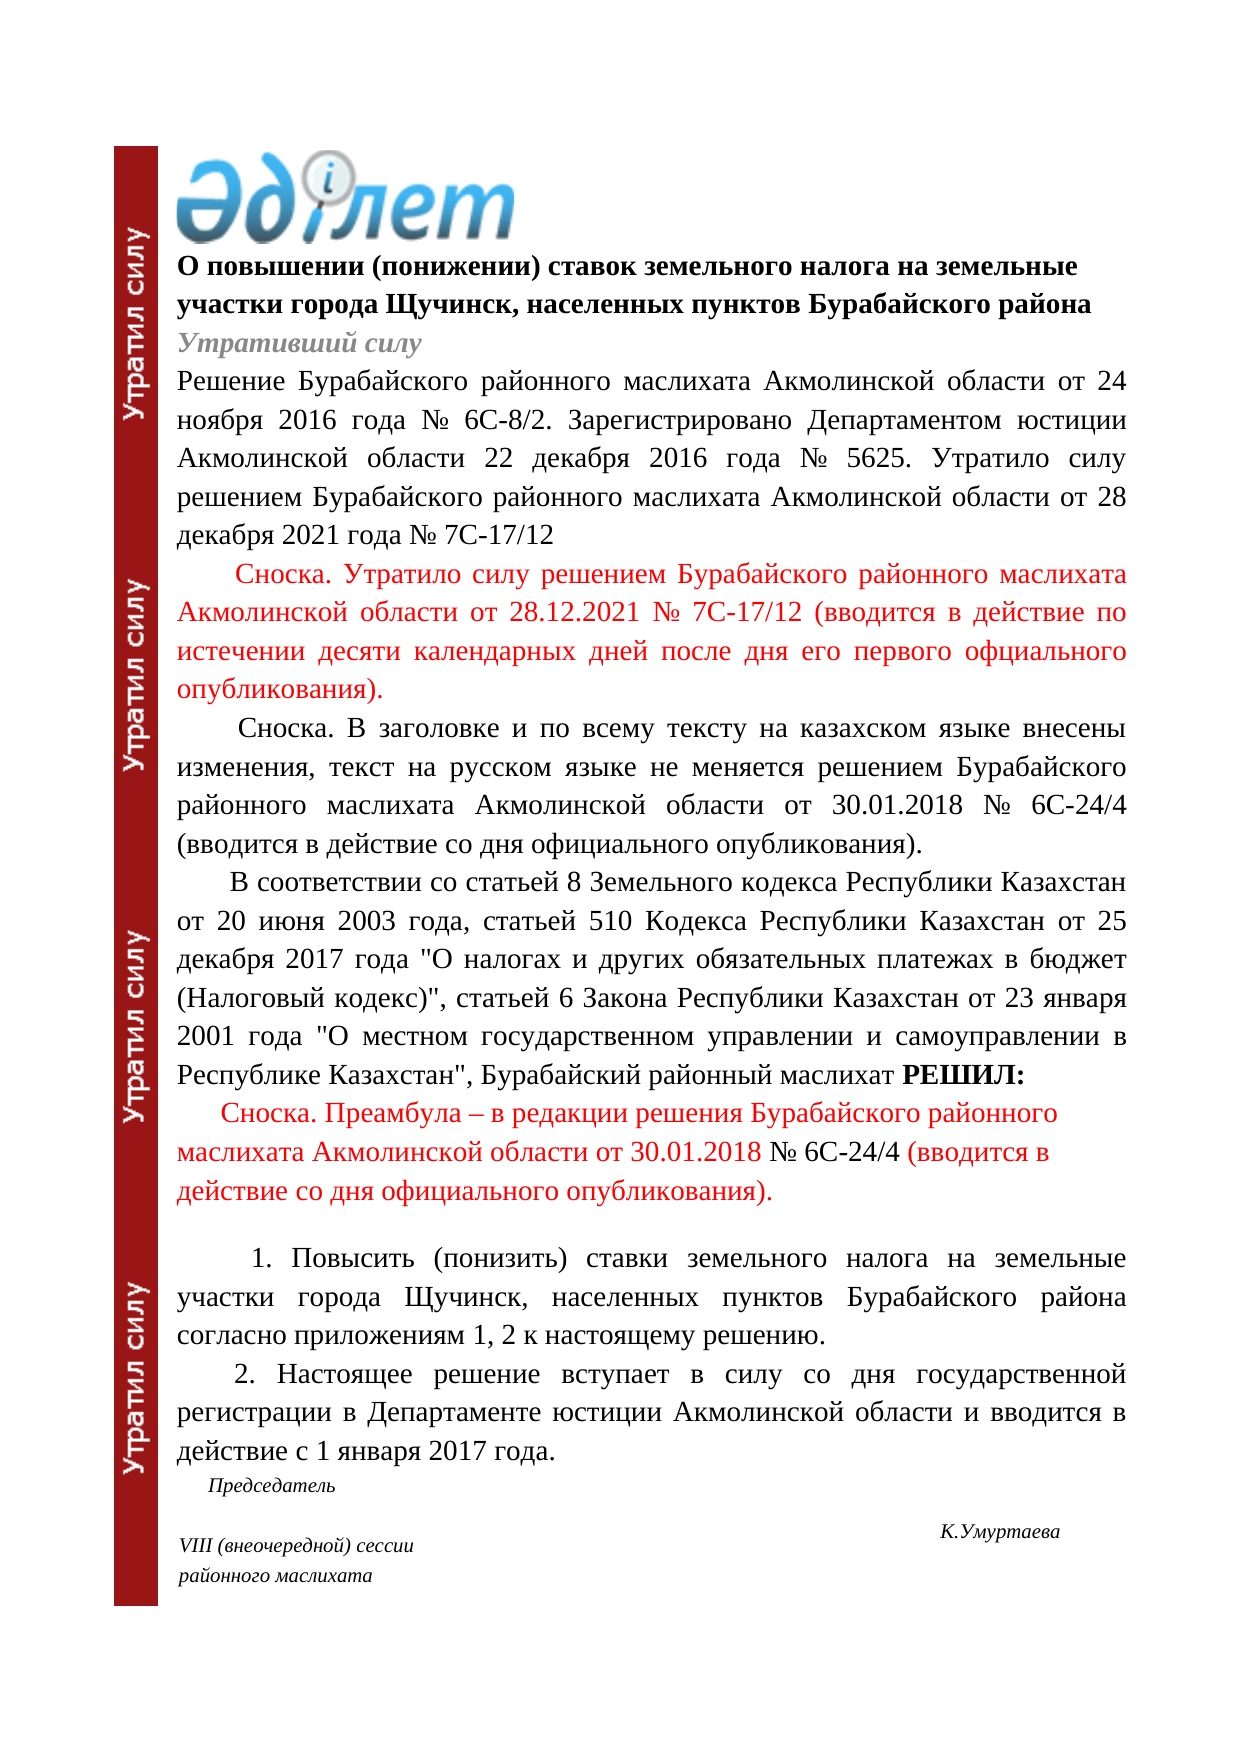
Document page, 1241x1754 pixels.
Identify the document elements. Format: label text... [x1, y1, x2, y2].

picture [114, 320, 158, 325]
text В соответствии со статьей 8 Земельного кодекса Республики Казахстан от 20 июня 2003 года, статьей 510 Кодекса Республики Казахстан от 25 декабря 2017 года "О налогах и других обязательных платежах в бюджет (Налоговый кодекс)", статьей 6 Закона Республики Казахстан от 23 января 2001 года "О местном государственном управлении и самоуправлении в Республике Казахстан", Бурабайский районный маслихат РЕШИЛ: [112, 864, 1128, 1091]
text 2. Настоящее решение вступает в силу со дня государственной регистрации в Департаменте юстиции Акмолинской области и вводится в действие с 1 января 2017 года. [112, 1356, 1128, 1466]
text Сноска. Преамбула – в редакции решения Бурабайского районного маслихата Акмолинской области от 30.01.2018 № 6С-24/4 (вводится в действие со дня официального опубликования). [112, 1096, 1128, 1236]
picture [114, 705, 158, 710]
text 1. Повысить (понизить) ставки земельного налога на земельные участки города Щучинск, населенных пунктов Бурабайского района согласно приложениям 1, 2 к настоящему решению. [112, 1240, 1128, 1351]
table_header К.Умуртаева [939, 1471, 1240, 1594]
picture [114, 1594, 158, 1606]
picture [114, 1351, 158, 1356]
table_header Председатель VIIІ (внеочередной) сессии районного маслихата [101, 1471, 939, 1594]
picture [114, 146, 158, 248]
text Сноска. В заголовке и по всему тексту на казахском языке внесены изменения, текст на русском языке не меняется решением Бурабайского районного маслихата Акмолинской области от 30.01.2018 № 6С-24/4 (вводится в действие со дня официального опубликования). [112, 710, 1128, 859]
text О повышении (понижении) ставок земельного налога на земельные участки города Щучинск, населенных пунктов Бурабайского района [112, 248, 1128, 320]
text Решение Бурабайского районного маслихата Акмолинской области от 24 ноября 2016 года № 6С-8/2. Зарегистрировано Департаментом юстиции Акмолинской области 22 декабря 2016 года № 5625. Утратило силу решением Бурабайского районного маслихата Акмолинской области от 28 декабря 2021 года № 7С-17/12 [112, 363, 1128, 551]
picture [114, 358, 158, 363]
picture [114, 1236, 158, 1240]
picture [114, 1466, 158, 1471]
text Утративший силу [112, 325, 1128, 358]
picture [114, 859, 158, 864]
picture [114, 551, 158, 556]
picture [114, 1091, 158, 1096]
text Сноска. Утратило силу решением Бурабайского районного маслихата Акмолинской области от 28.12.2021 № 7С-17/12 (вводится в действие по истечении десяти календарных дней после дня его первого офциального опубликования). [112, 556, 1128, 705]
picture [176, 150, 515, 244]
